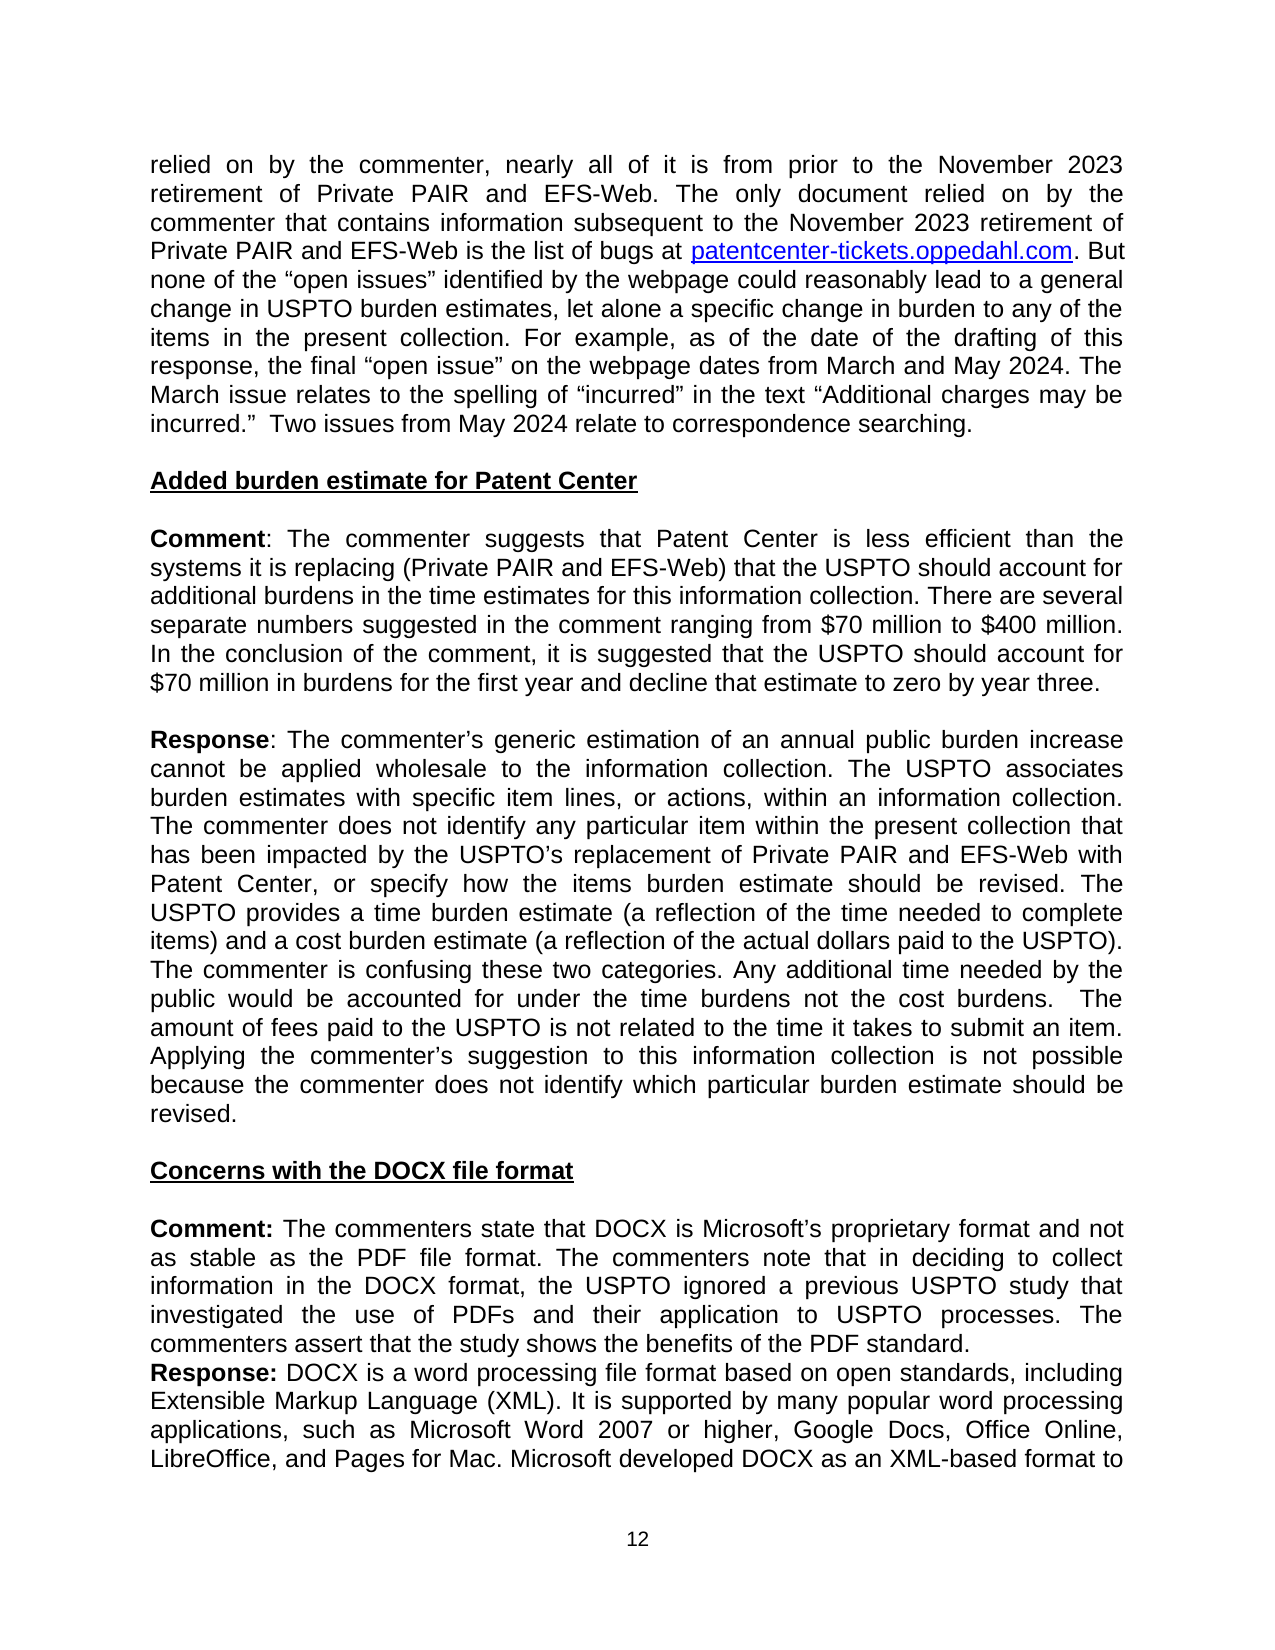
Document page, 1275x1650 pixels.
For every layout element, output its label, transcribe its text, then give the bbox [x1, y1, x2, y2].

text Comment: The commenter suggests that Patent Center is less efficient than the systems it is replacing (Private PAIR and EFS-Web) that the USPTO should account for additional burdens in the time estimates for this information collection. There are several separate numbers suggested in the comment ranging from $70 million to $400 million. In the conclusion of the comment, it is suggested that the USPTO should account for $70 million in burdens for the first year and decline that estimate to zero by year three. [150, 524, 1125, 696]
text Comment: The commenters state that DOCX is Microsoft’s proprietary format and not as stable as the PDF file format. The commenters note that in deciding to collect information in the DOCX format, the USPTO ignored a previous USPTO study that investigated the use of PDFs and their application to USPTO processes. The commenters assert that the study shows the benefits of the PDF standard. [150, 1214, 1125, 1357]
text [150, 1357, 1125, 1472]
text Response: The commenter’s generic estimation of an annual public burden increase cannot be applied wholesale to the information collection. The USPTO associates burden estimates with specific item lines, or actions, within an information collection. The commenter does not identify any particular item within the present collection that has been impacted by the USPTO’s replacement of Private PAIR and EFS-Web with Patent Center, or specify how the items burden estimate should be revised. The USPTO provides a time burden estimate (a reflection of the time needed to complete items) and a cost burden estimate (a reflection of the actual dollars paid to the USPTO). The commenter is confusing these two categories. Any additional time needed by the public would be accounted for under the time burdens not the cost burdens. The amount of fees paid to the USPTO is not related to the time it takes to submit an item. Applying the commenter’s suggestion to this information collection is not possible because the commenter does not identify which particular burden estimate should be revised. [150, 725, 1125, 1127]
text Concerns with the DOCX file format [150, 1156, 1125, 1185]
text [150, 150, 1125, 437]
text Added burden estimate for Patent Center [150, 466, 1125, 495]
